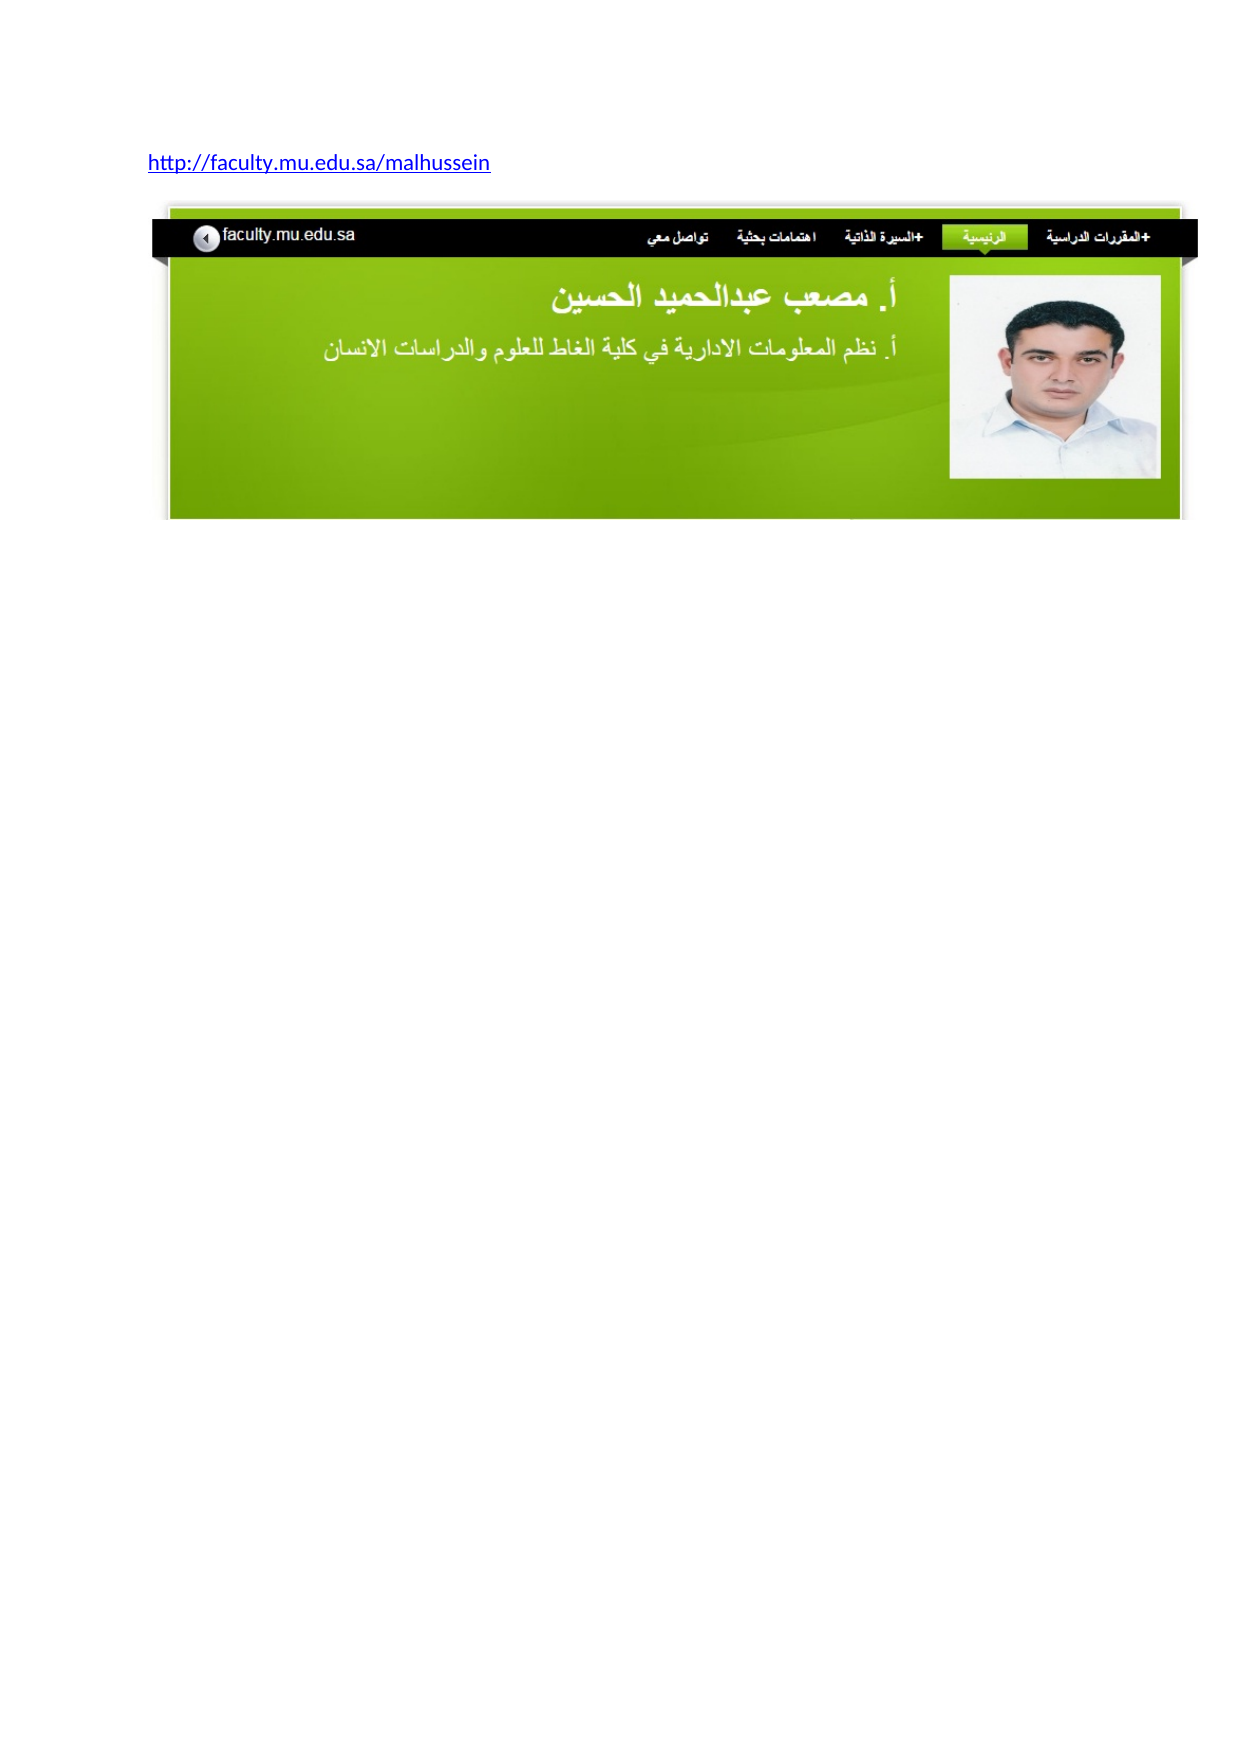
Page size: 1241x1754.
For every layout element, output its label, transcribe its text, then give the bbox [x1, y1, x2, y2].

text http://faculty.mu.edu.sa/malhussein [148, 148, 1093, 176]
picture [147, 200, 1200, 520]
